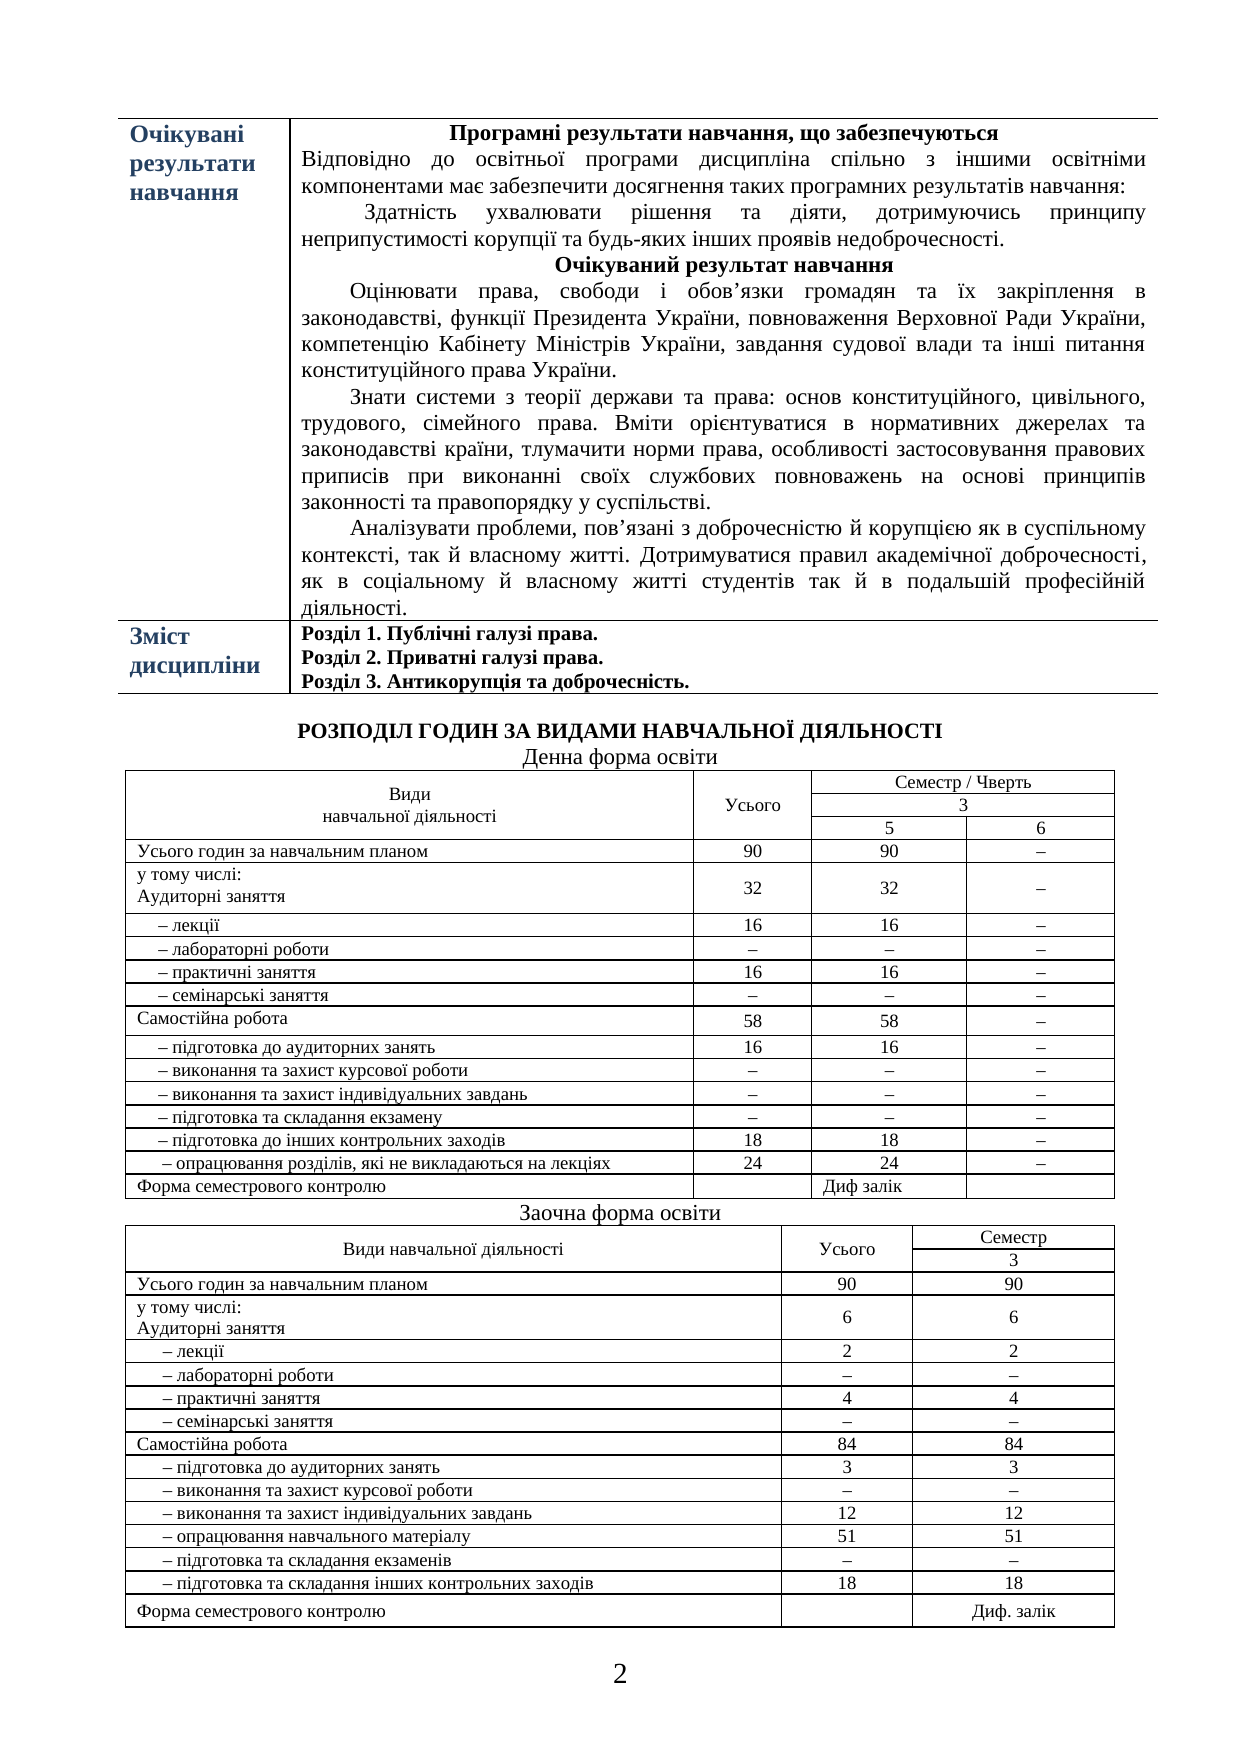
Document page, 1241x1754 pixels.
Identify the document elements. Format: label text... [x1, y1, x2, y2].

table_cell – виконання та захист курсової роботи [126, 1059, 693, 1081]
table_cell Усього годин за навчальним планом [126, 840, 693, 862]
table_cell 18 [782, 1572, 912, 1593]
table_header Усього [694, 771, 811, 839]
table_cell – [913, 1479, 1114, 1501]
table_cell – лабораторні роботи [126, 937, 693, 959]
table_cell – [782, 1410, 912, 1431]
table_cell – [694, 984, 811, 1005]
table_cell Очікувані результати навчання [118, 119, 289, 620]
table_cell у тому числі: Аудиторні заняття [126, 1296, 781, 1339]
table_cell 18 [812, 1129, 966, 1150]
table_cell – опрацювання розділів, які не викладаються на лекціях [126, 1152, 693, 1173]
table_cell – лабораторні роботи [126, 1363, 781, 1385]
table_cell у тому числі: Аудиторні заняття [126, 863, 693, 913]
table_cell – підготовка до аудиторних занять [126, 1036, 693, 1058]
table_cell – виконання та захист курсової роботи [126, 1479, 781, 1501]
table_cell – [967, 1152, 1114, 1173]
table_cell – [782, 1363, 912, 1385]
text РОЗПОДІЛ ГОДИН ЗА ВИДАМИ НАВЧАЛЬНОЇ ДІЯЛЬНОСТІ [118, 718, 1122, 743]
table_cell [694, 1175, 811, 1198]
table_cell – [967, 961, 1114, 982]
table_cell 4 [782, 1387, 912, 1408]
table_cell – [782, 1479, 912, 1501]
table_cell 3 [782, 1456, 912, 1477]
table_cell – підготовка та складання екзаменів [126, 1548, 781, 1570]
table_cell – [782, 1548, 912, 1570]
table_cell 51 [782, 1525, 912, 1547]
table_cell 32 [812, 863, 966, 913]
table_cell Зміст дисципліни [118, 621, 289, 693]
table_cell – [967, 1036, 1114, 1058]
table_cell 90 [782, 1273, 912, 1294]
table_cell – [812, 984, 966, 1005]
table_cell – виконання та захист індивідуальних завдань [126, 1502, 781, 1524]
table_cell – [913, 1548, 1114, 1570]
table_cell 5 [812, 817, 966, 839]
table_cell – [812, 1106, 966, 1127]
table_cell 90 [694, 840, 811, 862]
table_cell Самостійна робота [126, 1007, 693, 1034]
table_cell – семінарські заняття [126, 1410, 781, 1431]
table_cell – [967, 984, 1114, 1005]
table_cell 6 [967, 817, 1114, 839]
table_cell 6 [913, 1296, 1114, 1339]
table_cell [782, 1595, 912, 1626]
table_cell – виконання та захист індивідуальних завдань [126, 1082, 693, 1104]
table_cell – [694, 1059, 811, 1081]
table_cell – [967, 840, 1114, 862]
table_cell 12 [782, 1502, 912, 1524]
table_cell Форма семестрового контролю [126, 1175, 693, 1198]
table_cell 84 [782, 1433, 912, 1454]
table_cell – [812, 1082, 966, 1104]
table_cell 58 [694, 1007, 811, 1034]
table_cell 2 [782, 1340, 912, 1362]
table_cell 90 [812, 840, 966, 862]
table_cell 6 [782, 1296, 912, 1339]
table_cell – [967, 863, 1114, 913]
table_cell 58 [812, 1007, 966, 1034]
table_header Семестр [913, 1226, 1114, 1248]
table_cell 16 [694, 961, 811, 982]
table_cell – [967, 937, 1114, 959]
table_header Види навчальної діяльності [126, 1226, 781, 1271]
table_cell Програмні результати навчання, що забезпечуються Відповідно до освітньої програми дисципліна спільно з іншими освітніми компонентами має забезпечити досягнення таких програмних результатів навчання: Здатність ухвалювати рішення та діяти, дотримуючись принципу неприпустимості корупції та будь-яких інших проявів недоброчесності. Очікуваний результат навчання Оцінювати права, свободи і обов’язки громадян та їх закріплення в законодавстві, функції Президента України, повноваження Верховної Ради України, компетенцію Кабінету Міністрів України, завдання судової влади та інші питання конституційного права України. Знати системи з теорії держави та права: основ конституційного, цивільного, трудового, сімейного права. Вміти орієнтуватися в нормативних джерелах та законодавстві країни, тлумачити норми права, особливості застосовування правових приписів при виконанні своїх службових повноважень на основі принципів законності та правопорядку у суспільстві. Аналізувати проблеми, пов’язані з доброчесністю й корупцією як в суспільному контексті, так й власному житті. Дотримуватися правил академічної доброчесності, як в соціальному й власному житті студентів так й в подальшій професійній діяльності. [291, 119, 1158, 620]
table_cell – [913, 1363, 1114, 1385]
table_cell 3 [913, 1250, 1114, 1271]
table_cell 51 [913, 1525, 1114, 1547]
table_header Семестр / Чверть [812, 771, 1114, 792]
table_header Види навчальної діяльності [126, 771, 693, 839]
table_cell – [812, 937, 966, 959]
table_cell – [967, 1106, 1114, 1127]
table_cell 24 [694, 1152, 811, 1173]
table_cell – [967, 914, 1114, 936]
table_cell – [967, 1082, 1114, 1104]
table_cell 16 [812, 961, 966, 982]
text Заочна форма освіти [118, 1199, 1122, 1225]
table_cell – [694, 1106, 811, 1127]
table_cell 16 [694, 1036, 811, 1058]
table_cell Диф. залік [913, 1595, 1114, 1626]
table_cell – практичні заняття [126, 1387, 781, 1408]
table_cell 18 [694, 1129, 811, 1150]
table_cell 32 [694, 863, 811, 913]
table_cell [967, 1175, 1114, 1198]
table_cell – підготовка до аудиторних занять [126, 1456, 781, 1477]
table_cell – практичні заняття [126, 961, 693, 982]
table_cell – опрацювання навчального матеріалу [126, 1525, 781, 1547]
table_cell – підготовка та складання екзамену [126, 1106, 693, 1127]
table_cell – семінарські заняття [126, 984, 693, 1005]
table_cell 16 [694, 914, 811, 936]
table_cell – [913, 1410, 1114, 1431]
table_cell 2 [913, 1340, 1114, 1362]
table_cell – [967, 1007, 1114, 1034]
table_cell 16 [812, 1036, 966, 1058]
table_cell 3 [812, 794, 1114, 816]
table_cell – [967, 1059, 1114, 1081]
table_cell 84 [913, 1433, 1114, 1454]
table_cell – [967, 1129, 1114, 1150]
table_cell 90 [913, 1273, 1114, 1294]
table_header Усього [782, 1226, 912, 1271]
table_cell Самостійна робота [126, 1433, 781, 1454]
table_cell – лекції [126, 914, 693, 936]
table_cell – лекції [126, 1340, 781, 1362]
table_cell 18 [913, 1572, 1114, 1593]
table_cell 16 [812, 914, 966, 936]
table_cell – [812, 1059, 966, 1081]
table_cell – підготовка до інших контрольних заходів [126, 1129, 693, 1150]
table_cell 3 [913, 1456, 1114, 1477]
table_cell Форма семестрового контролю [126, 1595, 781, 1626]
table_cell Розділ 1. Публічні галузі права. Розділ 2. Приватні галузі права. Розділ 3. Антикорупція та доброчесність. [291, 621, 1158, 693]
table_cell 4 [913, 1387, 1114, 1408]
table_cell – [694, 937, 811, 959]
table_cell Усього годин за навчальним планом [126, 1273, 781, 1294]
table_cell – [694, 1082, 811, 1104]
table_cell 12 [913, 1502, 1114, 1524]
table_cell 24 [812, 1152, 966, 1173]
table_cell – підготовка та складання інших контрольних заходів [126, 1572, 781, 1593]
text Денна форма освіти [118, 743, 1122, 770]
table_cell Диф залік [812, 1175, 966, 1198]
